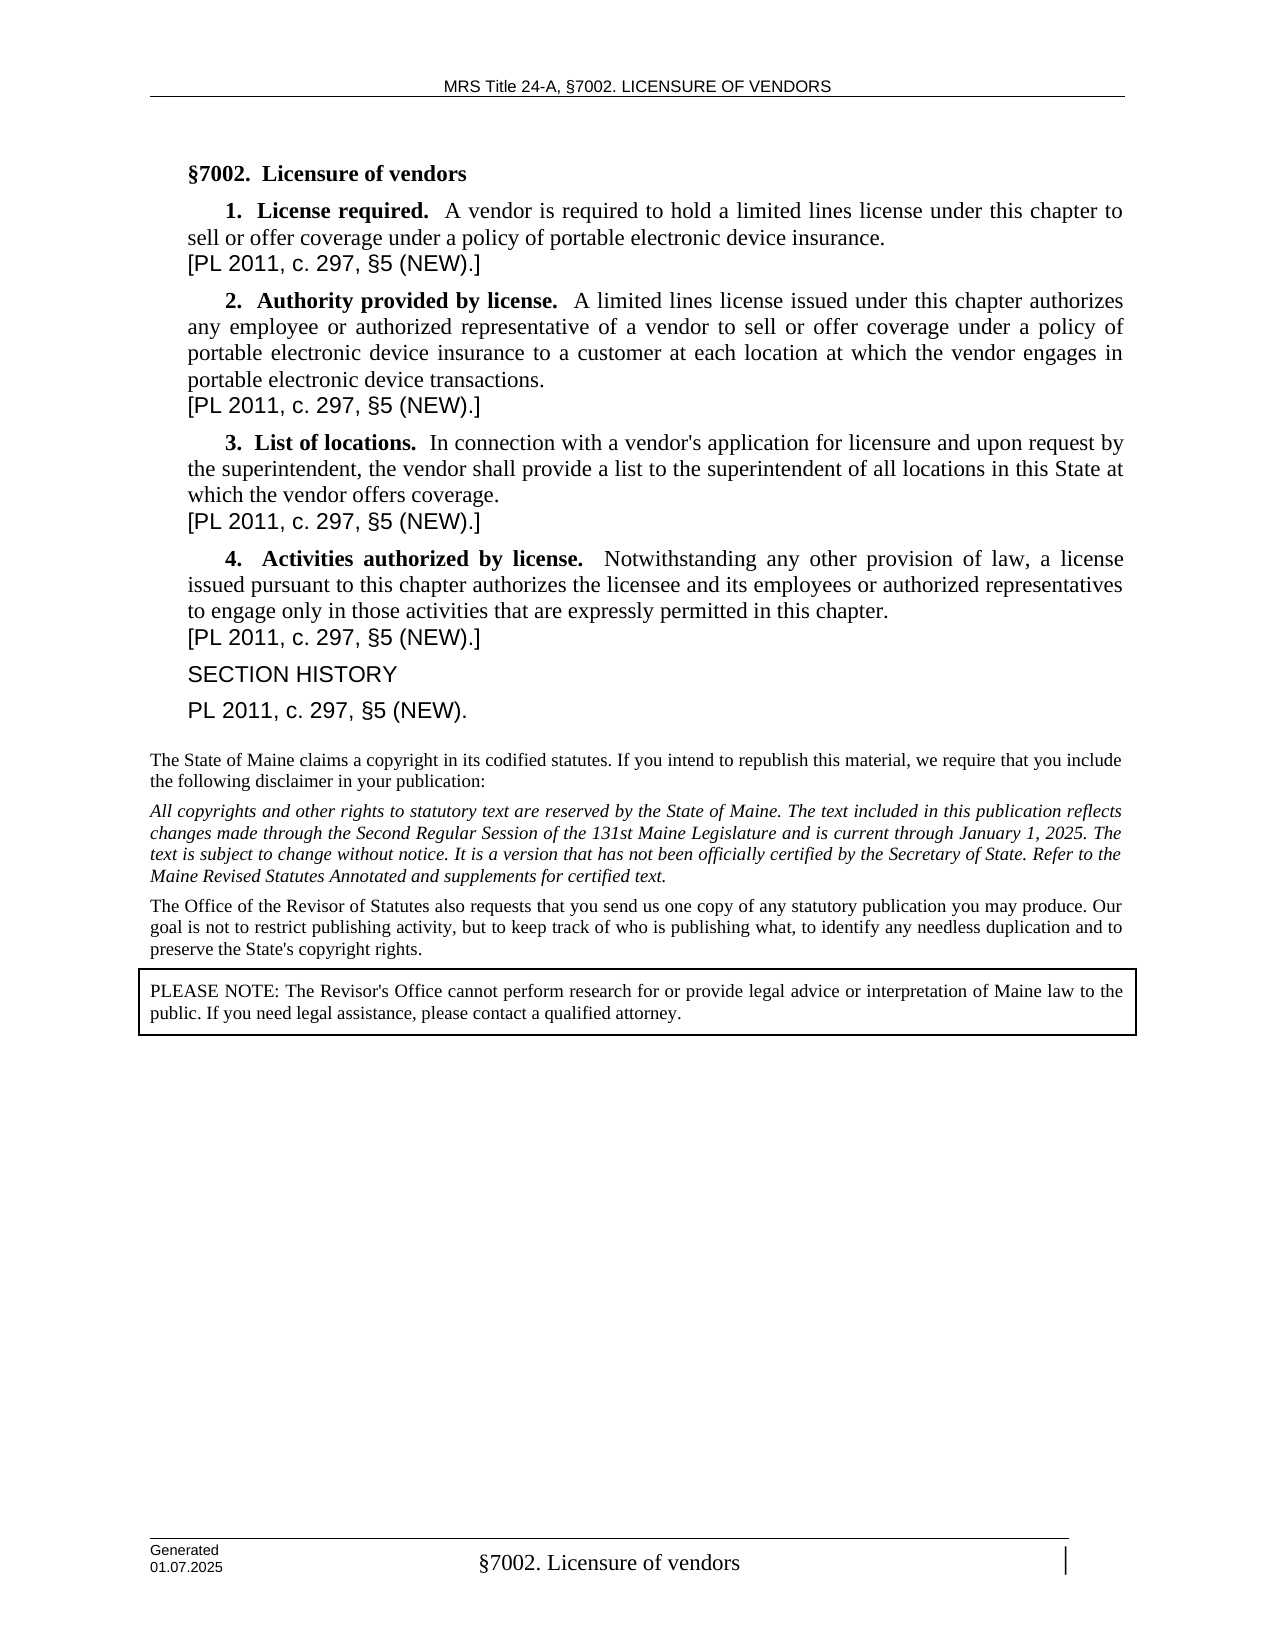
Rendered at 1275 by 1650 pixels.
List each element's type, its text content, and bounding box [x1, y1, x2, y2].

text 2. Authority provided by license. A limited lines license issued under this chapter authorizes any employee or authorized representative of a vendor to sell or offer coverage under a policy of portable electronic device insurance to a customer at each location at which the vendor engages in portable electronic device transactions. [187, 287, 1125, 392]
text §7002. Licensure of vendors [187, 160, 1125, 187]
text The State of Maine claims a copyright in its codified statutes. If you intend to republish this material, we require that you include the following disclaimer in your publication: [150, 749, 1125, 792]
text [PL 2011, c. 297, §5 (NEW).] [187, 624, 1125, 650]
text PL 2011, c. 297, §5 (NEW). [187, 697, 1125, 724]
text 1. License required. A vendor is required to hold a limited lines license under this chapter to sell or offer coverage under a policy of portable electronic device insurance. [187, 197, 1125, 250]
text SECTION HISTORY [187, 661, 1125, 687]
text [PL 2011, c. 297, §5 (NEW).] [187, 508, 1125, 534]
text [PL 2011, c. 297, §5 (NEW).] [187, 250, 1125, 276]
text [PL 2011, c. 297, §5 (NEW).] [187, 392, 1125, 418]
text All copyrights and other rights to statutory text are reserved by the State of Maine. The text included in this publication reflects changes made through the Second Regular Session of the 131st Maine Legislature and is current through January 1, 2025 . The text is subject to change without notice. It is a version that has not been officially certified by the Secretary of State. Refer to the Maine Revised Statutes Annotated and supplements for certified text. [150, 800, 1125, 886]
text PLEASE NOTE: The Revisor's Office cannot perform research for or provide legal advice or interpretation of Maine law to the public. If you need legal assistance, please contact a qualified attorney. [140, 970, 1135, 1034]
text 4. Activities authorized by license. Notwithstanding any other provision of law, a license issued pursuant to this chapter authorizes the licensee and its employees or authorized representatives to engage only in those activities that are expressly permitted in this chapter. [187, 545, 1125, 624]
text The Office of the Revisor of Statutes also requests that you send us one copy of any statutory publication you may produce. Our goal is not to restrict publishing activity, but to keep track of who is publishing what, to identify any needless duplication and to preserve the State's copyright rights. [150, 895, 1125, 959]
text 3. List of locations. In connection with a vendor's application for licensure and upon request by the superintendent, the vendor shall provide a list to the superintendent of all locations in this State at which the vendor offers coverage. [187, 429, 1125, 508]
